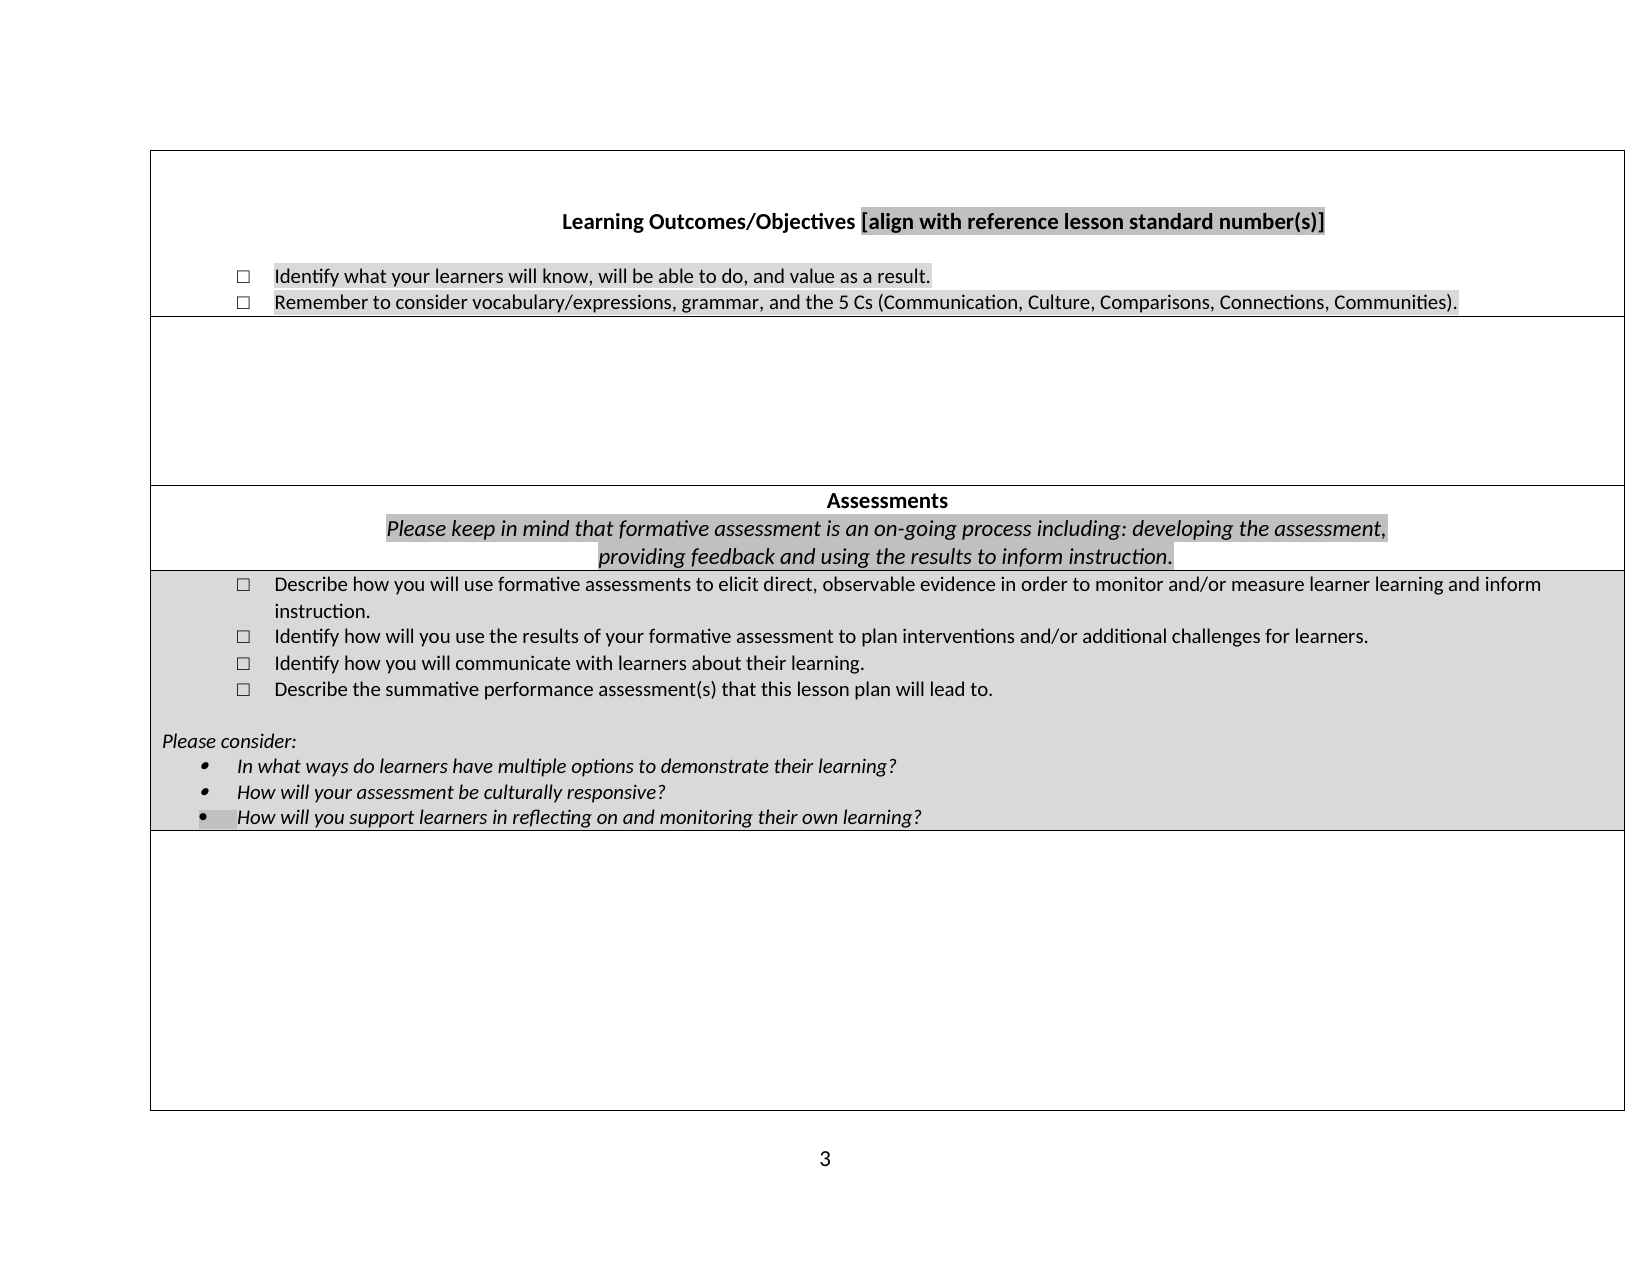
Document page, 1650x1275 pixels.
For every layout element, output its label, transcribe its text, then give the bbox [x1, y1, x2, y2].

table_cell Learning Outcomes/Objectives [align with reference lesson standard number(s)] Identify what your learners will know, will be able to do, and value as a result. Remember to consider vocabulary/expressions, grammar, and the 5 Cs (Communication, Culture, Comparisons, Connections, Communities). [151, 151, 1624, 316]
table_cell Describe how you will use formative assessments to elicit direct, observable evidence in order to monitor and/or measure learner learning and inform instruction. Identify how will you use the results of your formative assessment to plan interventions and/or additional challenges for learners. Identify how you will communicate with learners about their learning. Describe the summative performance assessment(s) that this lesson plan will lead to. Please consider: In what ways do learners have multiple options to demonstrate their learning? How will your assessment be culturally responsive? How will you support learners in reflecting on and monitoring their own learning? [151, 571, 1624, 830]
table_cell [151, 831, 1624, 1110]
table_cell Assessments Please keep in mind that formative assessment is an on-going process including: developing the assessment, providing feedback and using the results to inform instruction. [151, 486, 1624, 570]
table_cell [151, 317, 1624, 485]
